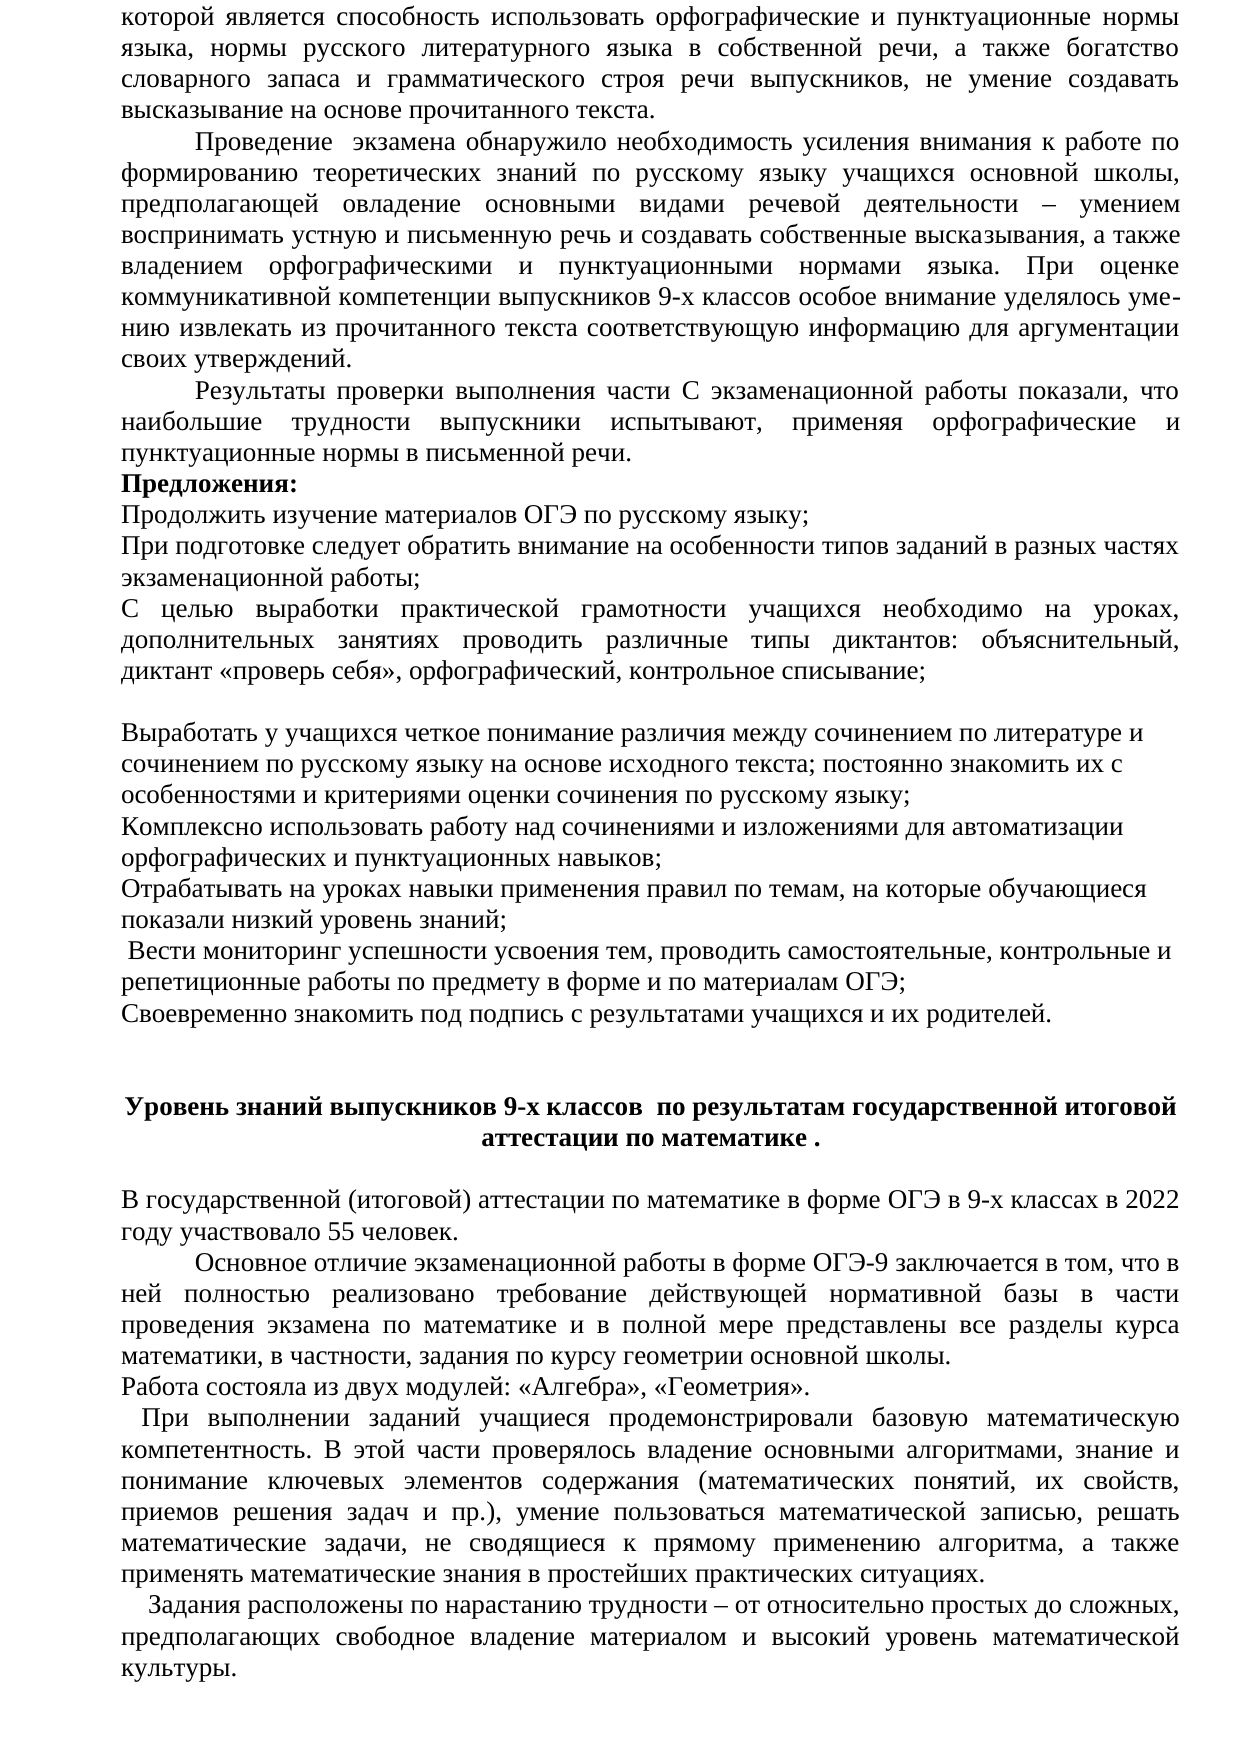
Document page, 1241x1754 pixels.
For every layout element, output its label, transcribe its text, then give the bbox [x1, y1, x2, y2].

text Работа состояла из двух модулей: «Алгебра», «Геометрия». [121, 1370, 1181, 1402]
text Основное отличие экзаменационной работы в форме ОГЭ-9 заключается в том, что в ней полностью реализовано требование действующей нормативной базы в части проведения экзамена по математике и в полной мере представлены все разделы курса математики, в частности, задания по курсу геометрии основной школы. [121, 1246, 1181, 1370]
text С целью выработки практической грамотности учащихся необходимо на уроках, дополнительных занятиях проводить различные типы диктантов: объяснительный, диктант «проверь себя», орфографический, контрольное списывание; [121, 592, 1181, 685]
text При подготовке следует обратить внимание на особенности типов заданий в разных частях экзаменационной работы; [121, 529, 1181, 592]
text Уровень знаний выпускников 9-х классов по результатам государственной итоговой аттестации по математике . [121, 1090, 1181, 1152]
text Комплексно использовать работу над сочинениями и изложениями для автоматизации орфографических и пунктуационных навыков; [121, 810, 1181, 872]
text Своевременно знакомить под подпись с результатами учащихся и их родителей. [121, 997, 1181, 1028]
text Результаты проверки выполнения части С экзаменационной работы показали, что наибольшие трудности выпускники испытывают, применяя орфографические и пунктуационные нормы в письменной речи. [121, 374, 1181, 467]
text При выполнении заданий учащиеся продемонстрировали базовую математическую компетентность. В этой части проверялось владение основными алгоритмами, знание и понимание ключевых элементов содержания (математических понятий, их свойств, приемов решения задач и пр.), умение пользоваться математической записью, решать математические задачи, не сводящиеся к прямому применению алгоритма, а также применять математические знания в простейших практических ситуациях. [121, 1402, 1181, 1588]
text Вести мониторинг успешности усвоения тем, проводить самостоятельные, контрольные и репетиционные работы по предмету в форме и по материалам ОГЭ; [121, 934, 1181, 997]
text В государственной (итоговой) аттестации по математике в форме ОГЭ в 9-х классах в 2022 году участвовало 55 человек. [121, 1183, 1181, 1246]
text Предложения: [121, 467, 1181, 498]
text Выработать у учащихся четкое понимание различия между сочинением по литературе и сочинением по русскому языку на основе исходного текста; постоянно знакомить их с особенностями и критериями оценки сочинения по русскому языку; [121, 716, 1181, 810]
text Отрабатывать на уроках навыки применения правил по темам, на которые обучающиеся показали низкий уровень знаний; [121, 872, 1181, 934]
text Продолжить изучение материалов ОГЭ по русскому языку; [121, 498, 1181, 529]
text Проведение экзамена обнаружило необходимость усиления внимания к работе по формированию теоретических знаний по русскому языку учащихся основной школы, предполагающей овладение основными видами речевой деятельности – умением воспринимать устную и письменную речь и создавать собственные высказывания, а также владением орфографическими и пунктуационными нормами языка. При оценке коммуникативной компетенции выпускников 9-х классов особое внимание уделялось умению извлекать из прочитанного текста соответствующую информацию для аргументации своих утверждений. [121, 124, 1181, 374]
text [121, 0, 1181, 124]
text Задания расположены по нарастанию трудности – от относительно простых до сложных, предполагающих свободное владение материалом и высокий уровень математической культуры. [121, 1588, 1181, 1682]
